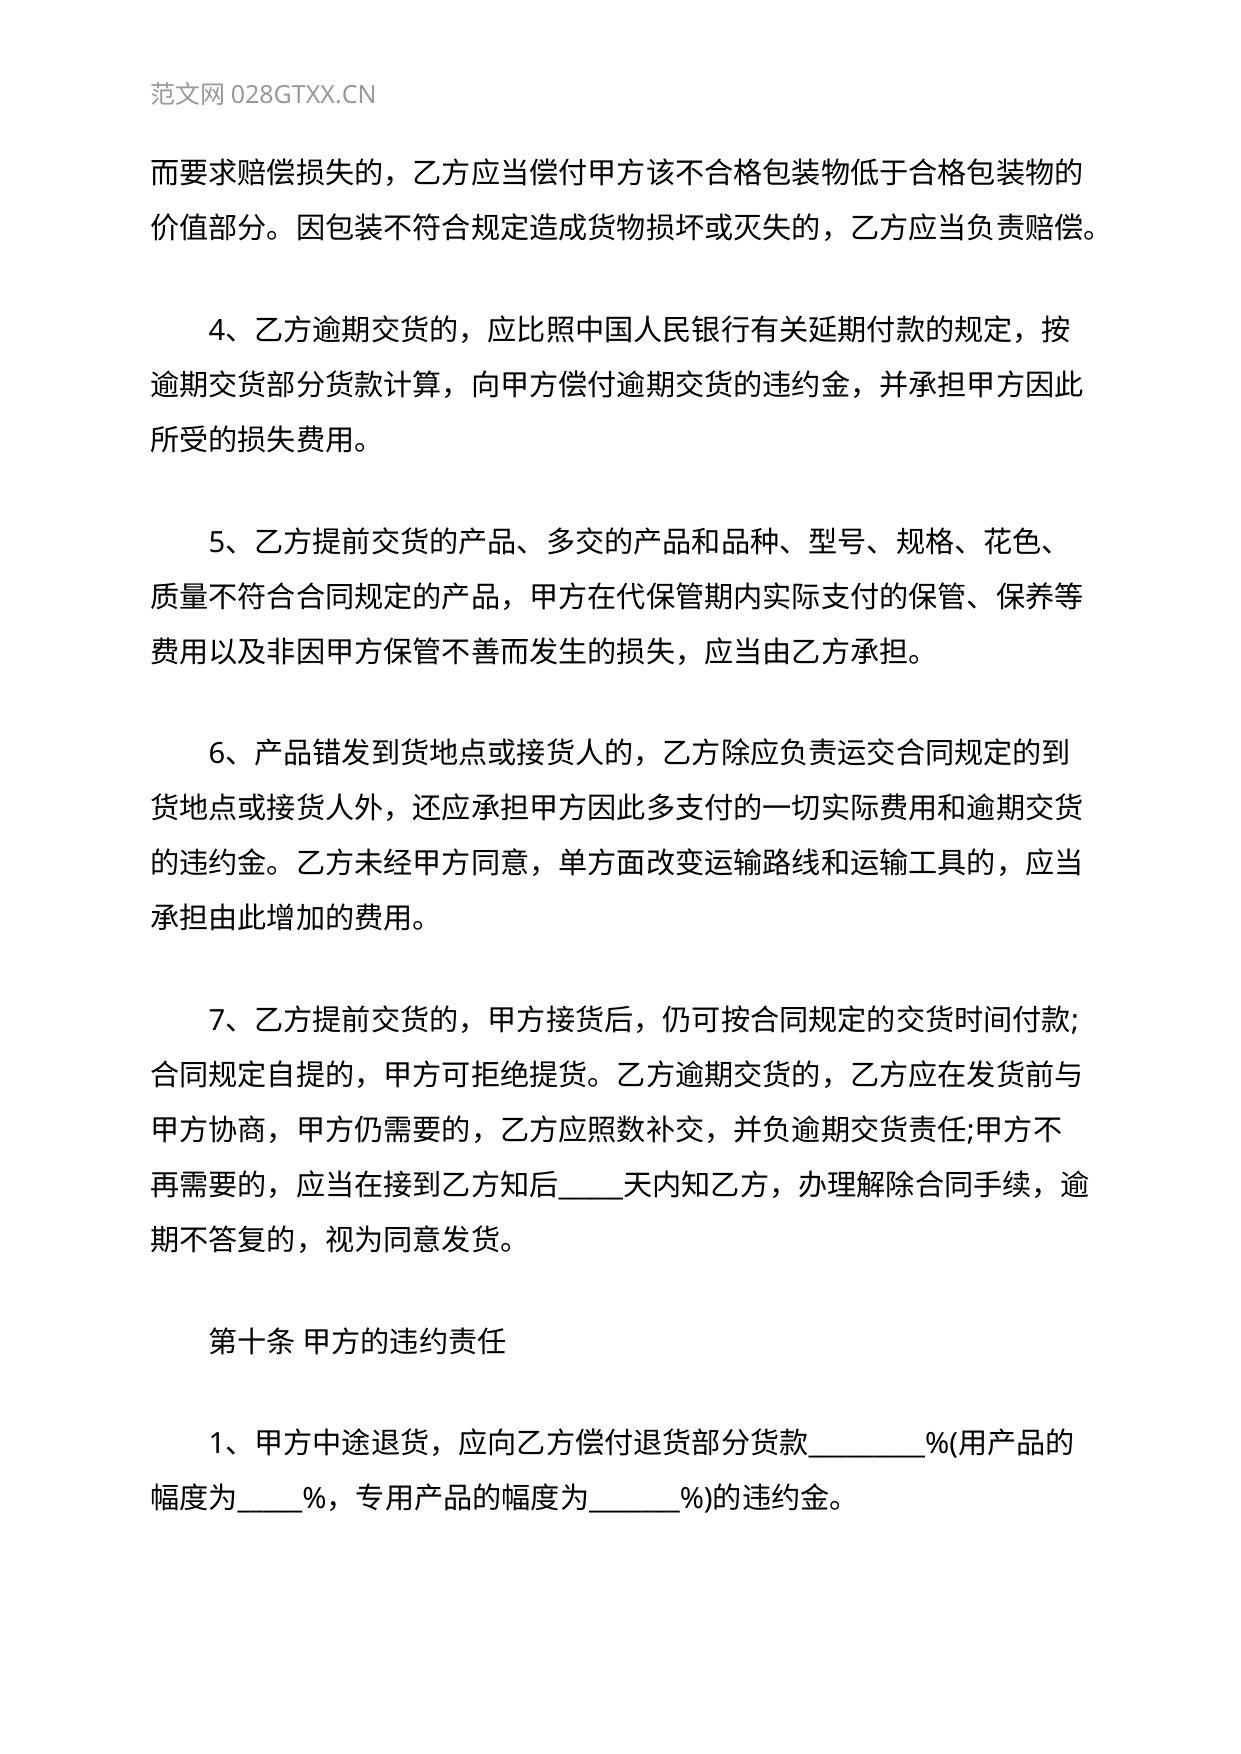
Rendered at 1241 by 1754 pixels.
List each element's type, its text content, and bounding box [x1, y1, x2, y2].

text 6、产品错发到货地点或接货人的，乙方除应负责运交合同规定的到货地点或接货人外，还应承担甲方因此多支付的一切实际费用和逾期交货的违约金。乙方未经甲方同意，单方面改变运输路线和运输工具的，应当承担由此增加的费用。 [150, 730, 1090, 937]
text 第十条 甲方的违约责任 [150, 1318, 1090, 1361]
text 7、乙方提前交货的，甲方接货后，仍可按合同规定的交货时间付款;合同规定自提的，甲方可拒绝提货。乙方逾期交货的，乙方应在发货前与甲方协商，甲方仍需要的，乙方应照数补交，并负逾期交货责任;甲方不再需要的，应当在接到乙方知后_____天内知乙方，办理解除合同手续，逾期不答复的，视为同意发货。 [150, 997, 1090, 1259]
text 1、甲方中途退货，应向乙方偿付退货部分货款_________%(用产品的幅度为_____%，专用产品的幅度为_______%)的违约金。 [150, 1420, 1090, 1517]
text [150, 150, 1090, 247]
text 4、乙方逾期交货的，应比照中国人民银行有关延期付款的规定，按逾期交货部分货款计算，向甲方偿付逾期交货的违约金，并承担甲方因此所受的损失费用。 [150, 307, 1090, 459]
text 5、乙方提前交货的产品、多交的产品和品种、型号、规格、花色、质量不符合合同规定的产品，甲方在代保管期内实际支付的保管、保养等费用以及非因甲方保管不善而发生的损失，应当由乙方承担。 [150, 518, 1090, 671]
